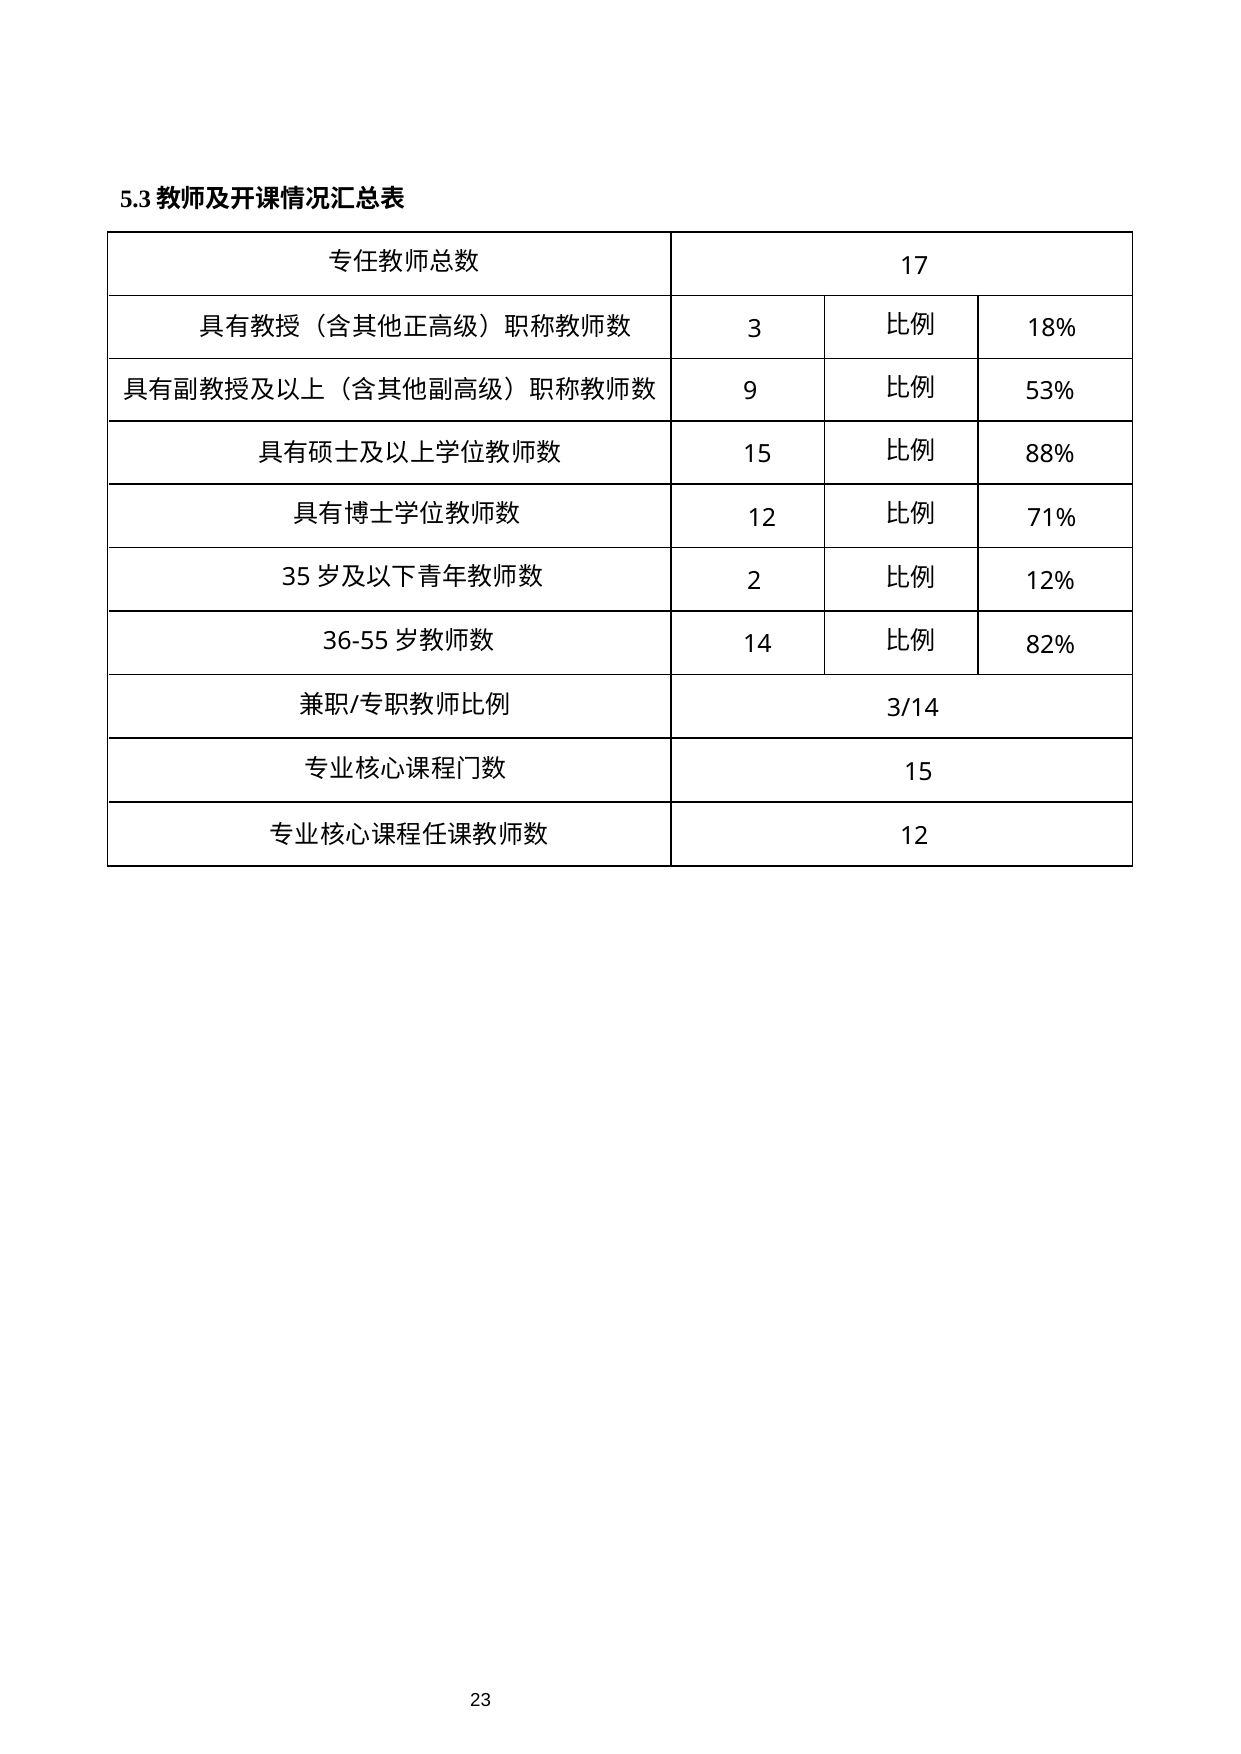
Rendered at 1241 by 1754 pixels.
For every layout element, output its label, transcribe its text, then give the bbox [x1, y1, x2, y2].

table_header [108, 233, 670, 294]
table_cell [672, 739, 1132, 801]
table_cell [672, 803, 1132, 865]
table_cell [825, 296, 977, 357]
text 5.3教师及开课情况汇总表 [120, 180, 1122, 214]
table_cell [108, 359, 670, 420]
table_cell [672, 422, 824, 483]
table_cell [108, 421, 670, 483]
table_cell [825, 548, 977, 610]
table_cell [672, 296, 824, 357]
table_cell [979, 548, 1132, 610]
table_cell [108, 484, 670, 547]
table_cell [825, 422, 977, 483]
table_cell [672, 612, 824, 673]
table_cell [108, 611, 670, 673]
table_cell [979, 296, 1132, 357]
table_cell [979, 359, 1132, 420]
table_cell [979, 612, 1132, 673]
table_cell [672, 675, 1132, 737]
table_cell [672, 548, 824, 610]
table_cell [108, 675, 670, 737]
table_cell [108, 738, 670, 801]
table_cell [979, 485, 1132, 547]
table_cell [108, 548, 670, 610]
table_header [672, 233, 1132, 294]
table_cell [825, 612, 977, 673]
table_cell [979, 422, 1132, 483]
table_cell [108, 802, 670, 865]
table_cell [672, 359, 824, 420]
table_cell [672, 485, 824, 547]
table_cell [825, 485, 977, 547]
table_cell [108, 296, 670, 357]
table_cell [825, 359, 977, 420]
